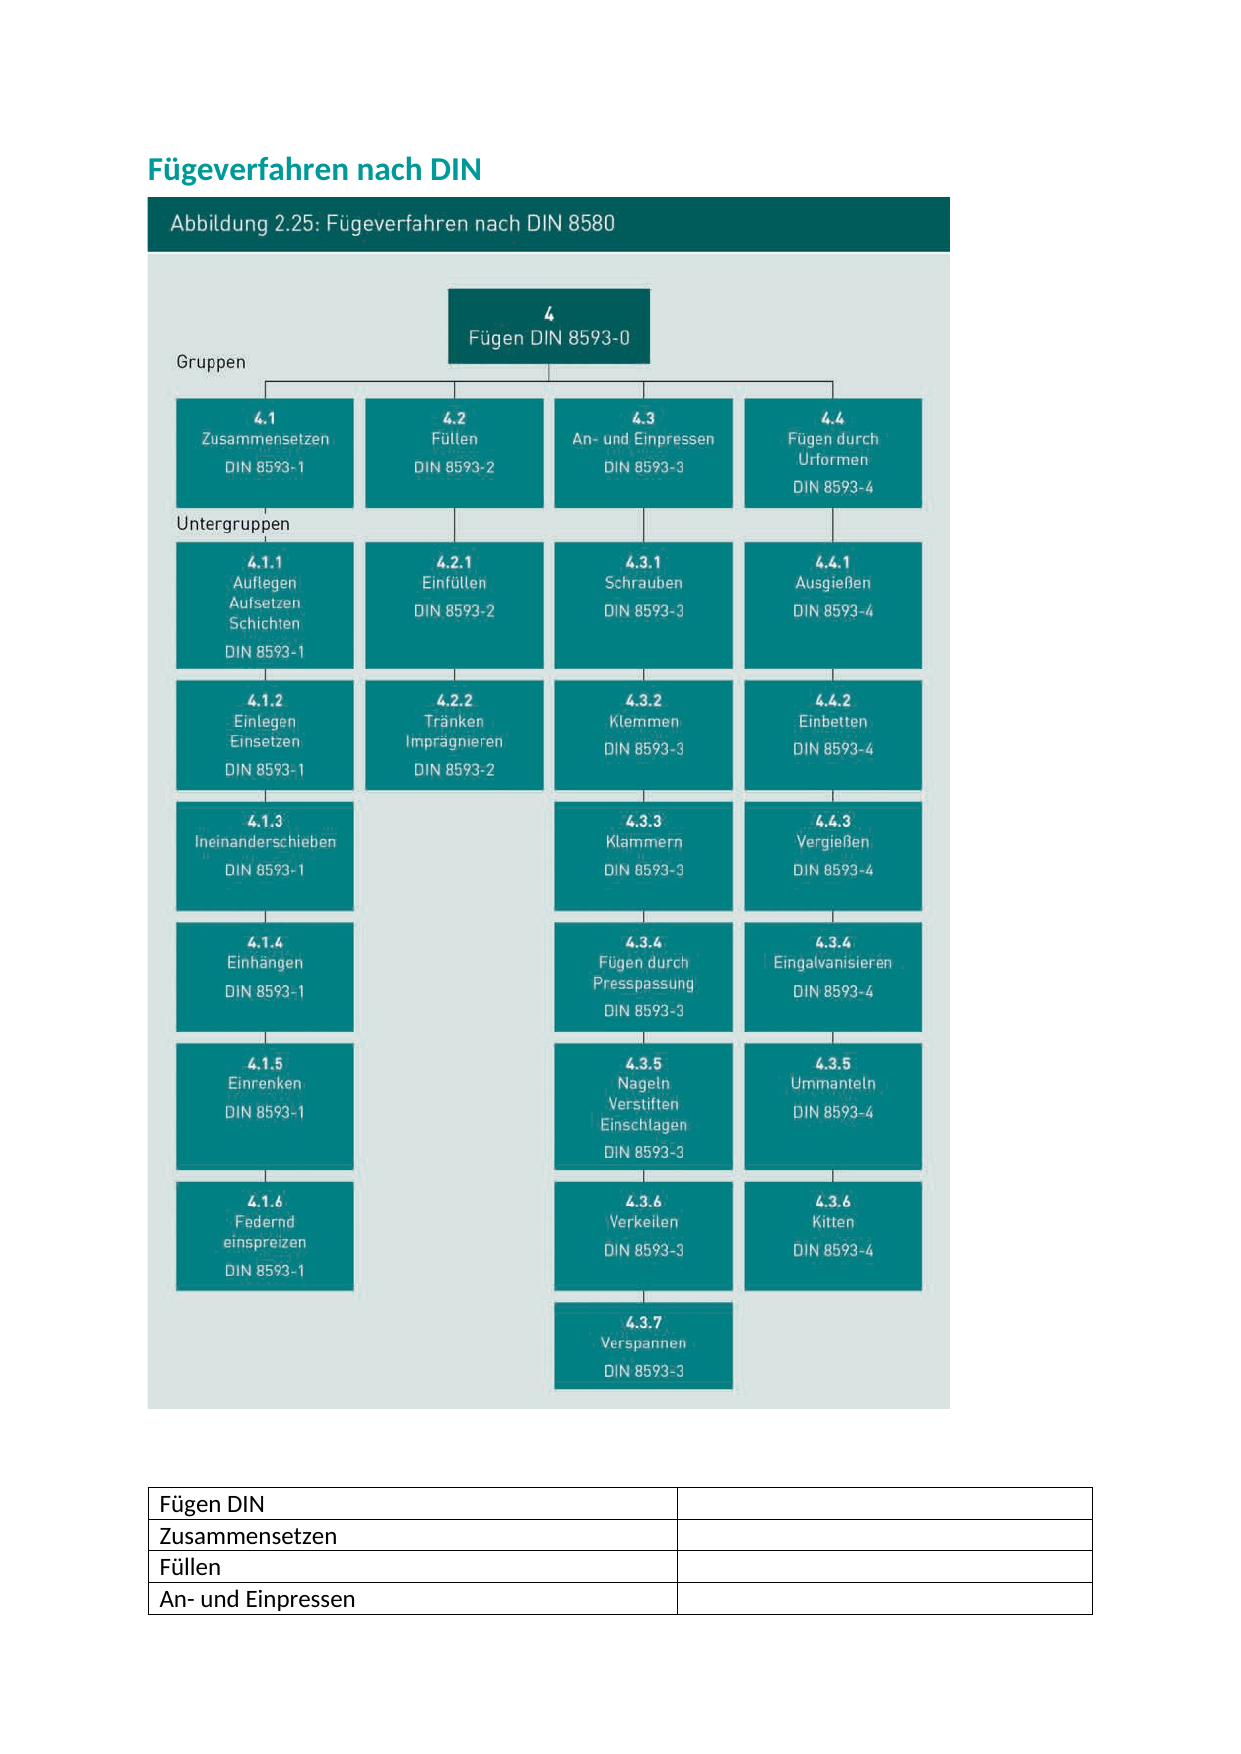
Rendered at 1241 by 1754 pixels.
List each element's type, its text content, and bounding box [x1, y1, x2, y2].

text Fügeverfahren nach DIN [148, 148, 1093, 188]
table_cell An- und Einpressen [149, 1583, 677, 1613]
table_cell [678, 1551, 1092, 1582]
table_cell [678, 1520, 1092, 1550]
picture [147, 197, 950, 1409]
table_cell Füllen [149, 1551, 677, 1582]
table_cell Zusammensetzen [149, 1520, 677, 1550]
table_cell [678, 1583, 1092, 1613]
table_header Fügen DIN [149, 1488, 677, 1519]
table_header [678, 1488, 1092, 1519]
